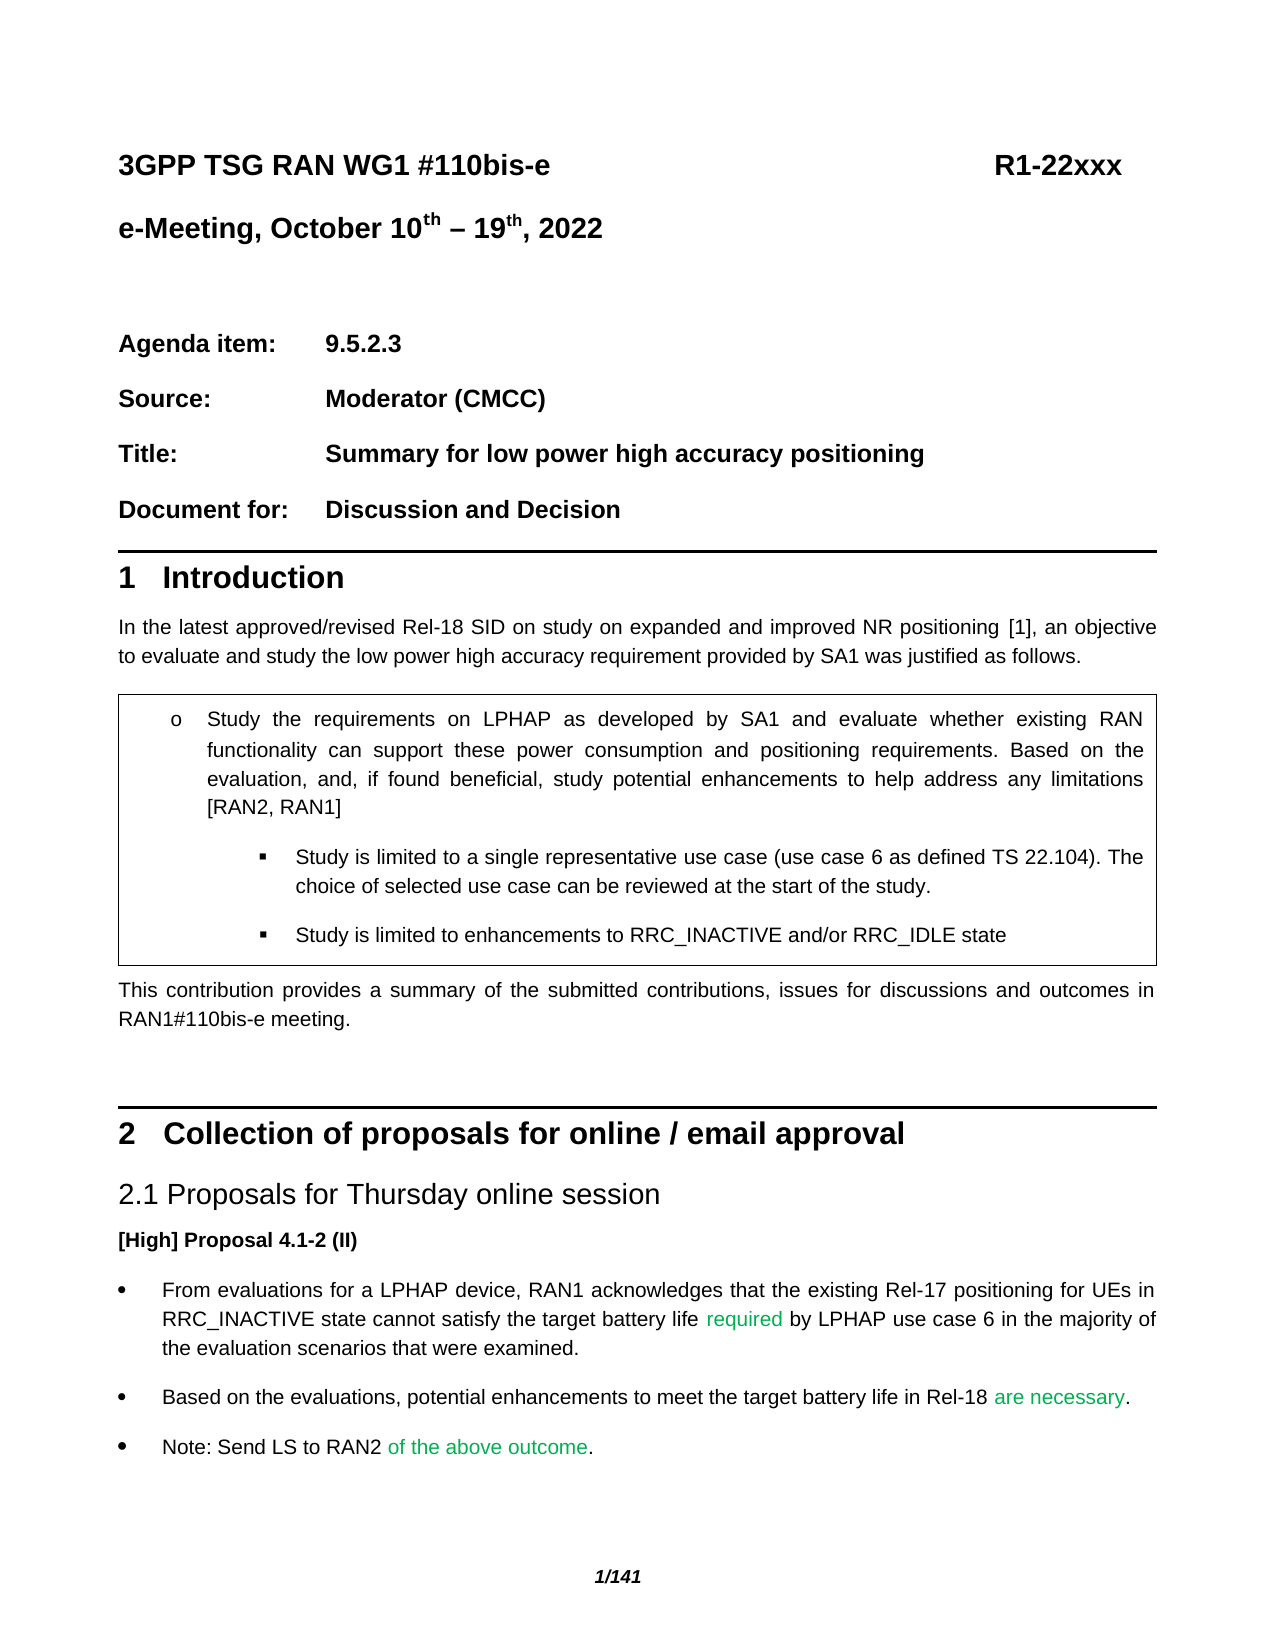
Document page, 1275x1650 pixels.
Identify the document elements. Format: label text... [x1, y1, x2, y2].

table_header Study the requirements on LPHAP as developed by SA1 and evaluate whether existing RAN functionality can support these power consumption and positioning requirements. Based on the evaluation, and, if found beneficial, study potential enhancements to help address any limitations [RAN2, RAN1] Study is limited to a single representative use case (use case 6 as defined TS 22.104). The choice of selected use case can be reviewed at the start of the study. Study is limited to enhancements to RRC_INACTIVE and/or RRC_IDLE state [119, 695, 1156, 964]
text This contribution provides a summary of the submitted contributions, issues for discussions and outcomes in RAN1#110bis-e meeting. [118, 978, 1157, 1031]
text Title: Summary for low power high accuracy positioning [118, 439, 1157, 468]
subtitle 2.1 Proposals for Thursday online session [118, 1177, 1157, 1211]
text Source: Moderator (CMCC) [118, 384, 1157, 413]
list Note: Send LS to RAN2 of the above outcome. [118, 1435, 1157, 1459]
text 3GPP TSG RAN WG1 #110bis-e R1-22xxx [118, 148, 1157, 181]
text Document for: Discussion and Decision [118, 495, 1157, 523]
text Agenda item: 9.5.2.3 [118, 329, 1157, 358]
list From evaluations for a LPHAP device, RAN1 acknowledges that the existing Rel-17 positioning for UEs in RRC_INACTIVE state cannot satisfy the target battery life required by LPHAP use case 6 in the majority of the evaluation scenarios that were examined. [118, 1278, 1157, 1359]
text Introduction [118, 553, 1157, 595]
text In the latest approved/revised Rel-18 SID on study on expanded and improved NR positioning [1], an objective to evaluate and study the low power high accuracy requirement provided by SA1 was justified as follows. [118, 615, 1157, 668]
text Collection of proposals for online / email approval [118, 1109, 1157, 1151]
text e-Meeting, October 10th – 19th, 2022 [118, 207, 1157, 247]
list Based on the evaluations, potential enhancements to meet the target battery life in Rel-18 are necessary. [118, 1385, 1157, 1409]
text [High] Proposal 4.1-2 (II) [118, 1228, 1157, 1252]
